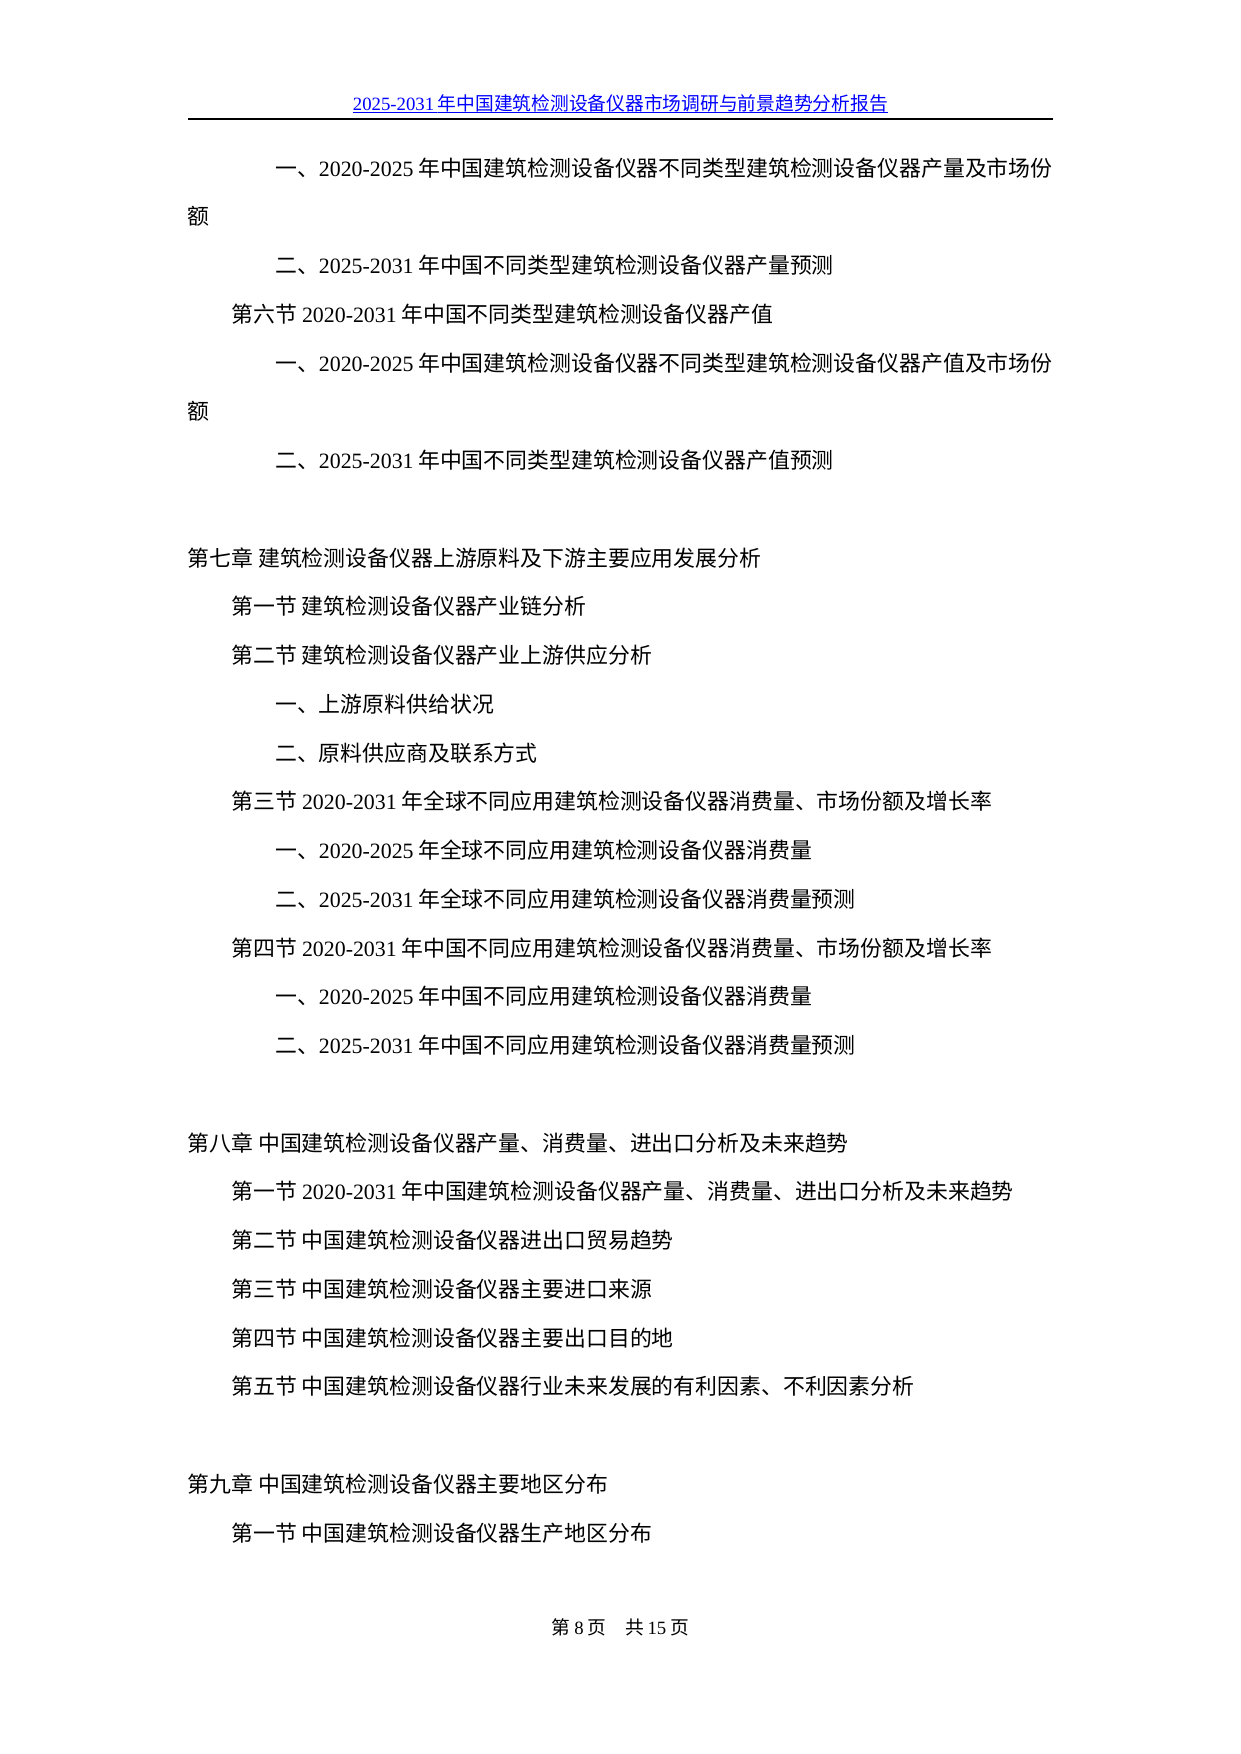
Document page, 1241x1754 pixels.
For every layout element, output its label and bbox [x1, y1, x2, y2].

text [187, 150, 1053, 1548]
